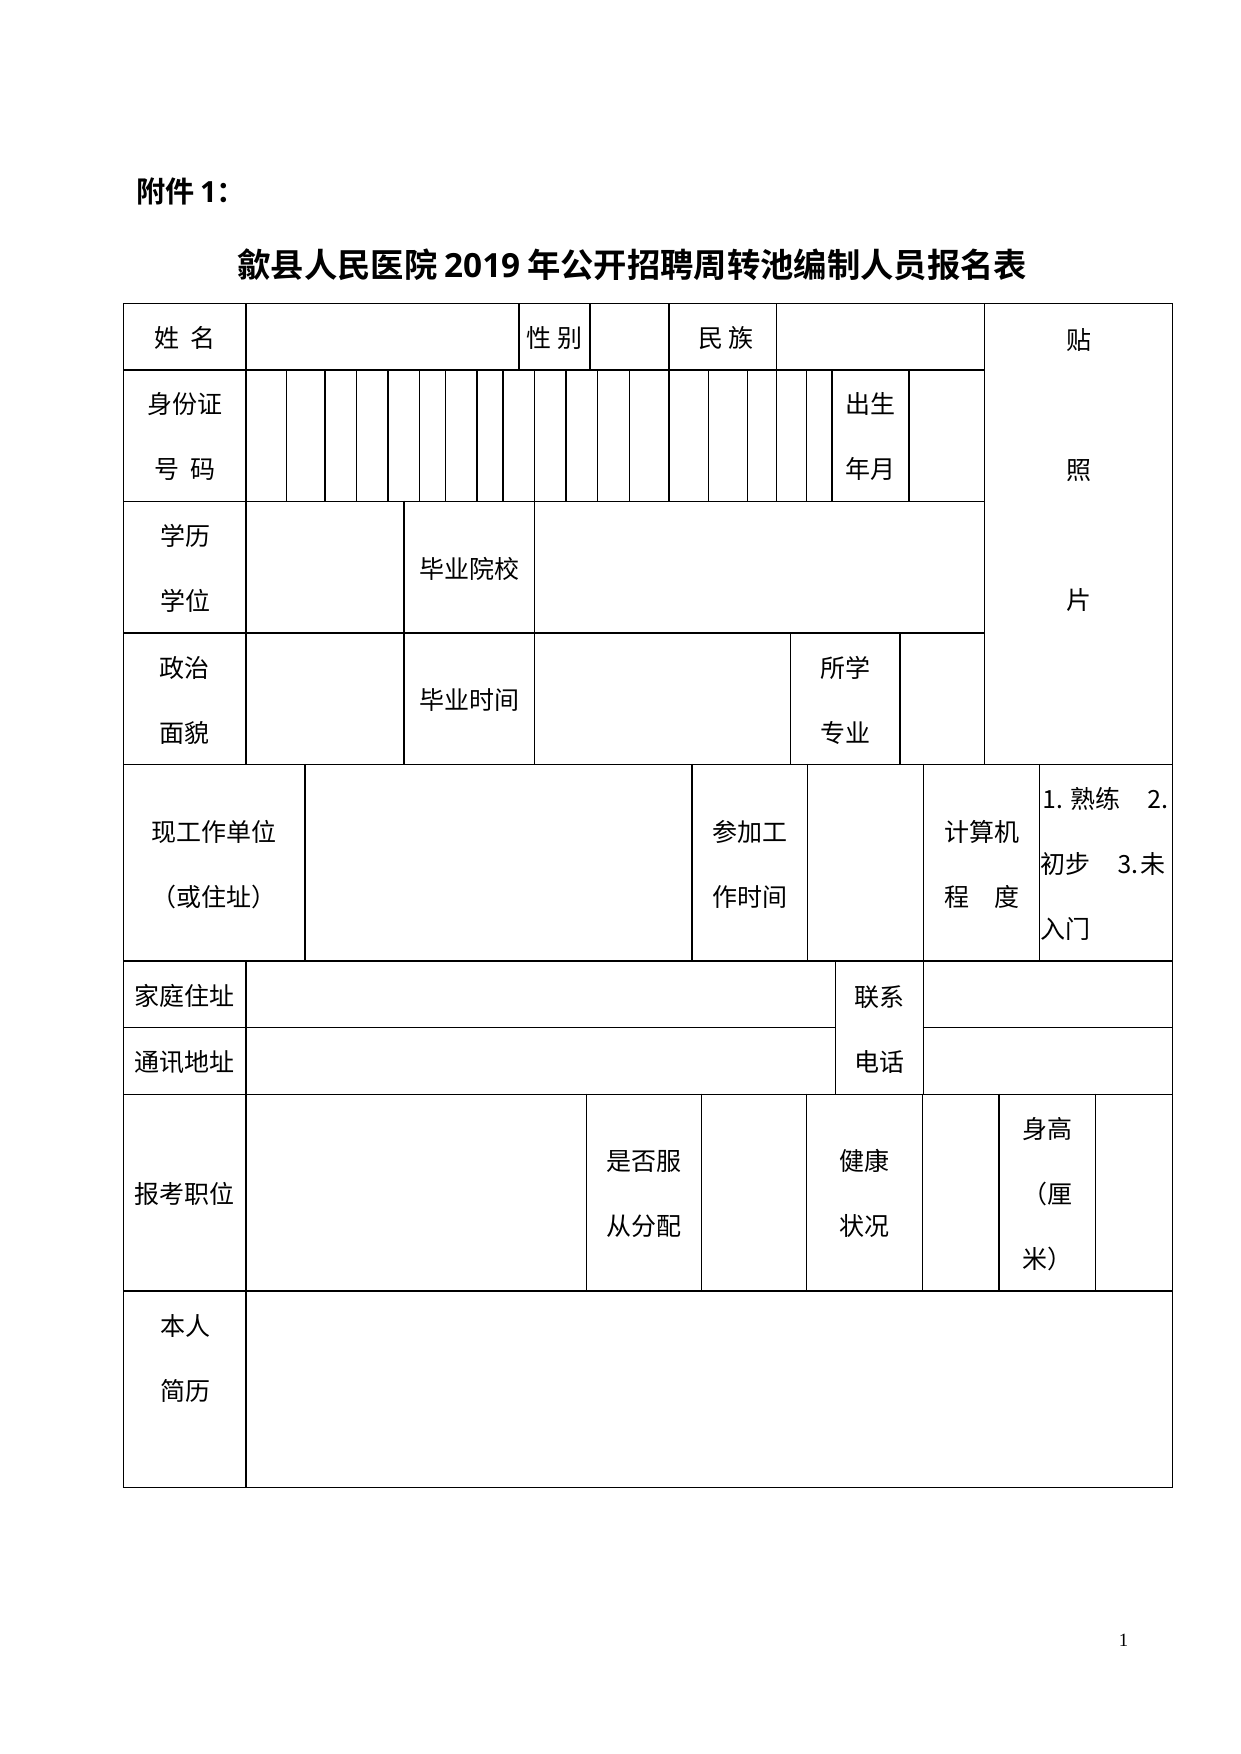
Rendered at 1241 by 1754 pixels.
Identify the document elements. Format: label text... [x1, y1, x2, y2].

table_cell [748, 371, 776, 501]
text 歙县人民医院2019年公开招聘周转池编制人员报名表 [136, 238, 1128, 287]
table_header 贴 照 片 [985, 304, 1172, 764]
table_cell 所学 专业 [791, 634, 899, 764]
table_cell [389, 371, 419, 501]
table_cell [326, 371, 356, 501]
table_cell 健康 状况 [807, 1095, 922, 1290]
table_cell 本人 简历 [124, 1292, 245, 1487]
table_cell [1096, 1095, 1172, 1290]
table_cell [709, 371, 747, 501]
table_cell [247, 1292, 1172, 1487]
table_cell 身份证 号 码 [124, 371, 245, 501]
table_cell [247, 634, 403, 764]
table_cell [247, 371, 286, 501]
table_cell 毕业时间 [405, 634, 534, 764]
table_cell [504, 371, 534, 501]
table_cell [670, 371, 708, 501]
table_cell [420, 371, 445, 501]
table_cell [446, 371, 476, 501]
table_cell [924, 962, 1172, 1027]
table_cell [910, 371, 984, 501]
table_header 性 别 [520, 304, 589, 369]
table_cell [567, 371, 597, 501]
table_cell [535, 502, 984, 632]
table_cell 家庭住址 [124, 962, 245, 1027]
text 附件1： [136, 157, 1128, 222]
table_cell [777, 371, 806, 501]
table_header [247, 304, 518, 369]
table_header 民 族 [670, 304, 776, 369]
table_cell [923, 1095, 998, 1290]
table_header [591, 304, 668, 369]
table_cell [247, 962, 835, 1027]
table_header [777, 304, 984, 369]
table_cell [535, 634, 790, 764]
table_cell 通讯地址 [124, 1028, 245, 1093]
table_cell [807, 371, 831, 501]
table_cell 毕业院校 [405, 502, 534, 632]
table_cell 是否服从分配 [587, 1095, 701, 1290]
table_cell 学历 学位 [124, 502, 245, 632]
table_cell [247, 502, 403, 632]
table_cell [630, 371, 668, 501]
table_cell [247, 1028, 835, 1093]
table_cell 报考职位 [124, 1095, 245, 1290]
table_cell [598, 371, 629, 501]
table_cell [357, 371, 387, 501]
table_cell [808, 765, 923, 960]
table_cell [702, 1095, 806, 1290]
table_cell [901, 634, 984, 764]
table_cell 参加工 作时间 [693, 765, 807, 960]
table_cell 出生 年月 [833, 371, 908, 501]
table_cell [535, 371, 565, 501]
table_cell ⒈熟练 ⒉初步 ⒊未入门 [1040, 765, 1172, 960]
table_cell [306, 765, 691, 960]
table_cell [287, 371, 324, 501]
table_cell 身高 （厘米） [1000, 1095, 1095, 1290]
table_cell [924, 1028, 1172, 1093]
table_header 姓 名 [124, 304, 245, 369]
table_cell 计算机 程 度 [924, 765, 1039, 960]
table_cell 现工作单位 （或住址） [124, 765, 304, 960]
table_cell 政治 面貌 [124, 634, 245, 764]
table_cell [247, 1095, 586, 1290]
table_cell 联系电话 [836, 962, 923, 1093]
table_cell [478, 371, 502, 501]
